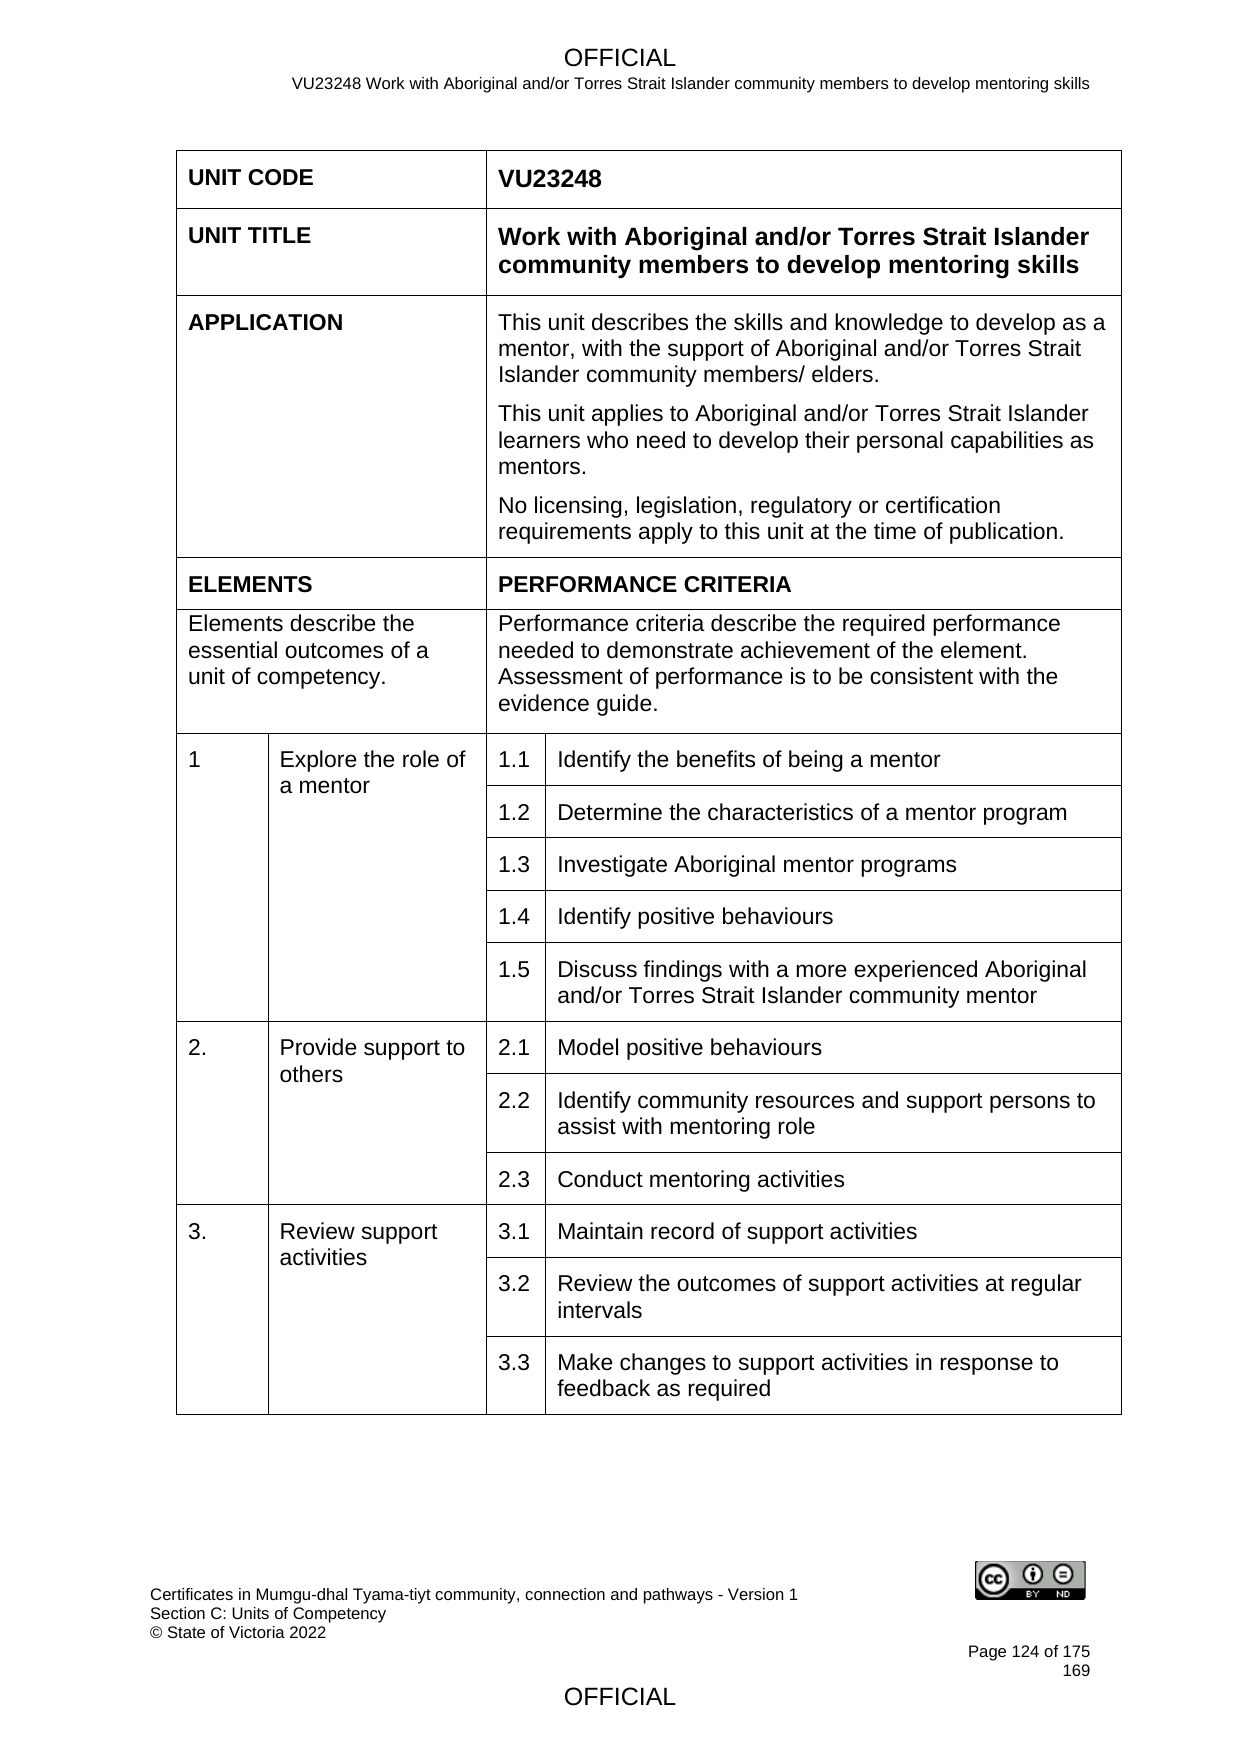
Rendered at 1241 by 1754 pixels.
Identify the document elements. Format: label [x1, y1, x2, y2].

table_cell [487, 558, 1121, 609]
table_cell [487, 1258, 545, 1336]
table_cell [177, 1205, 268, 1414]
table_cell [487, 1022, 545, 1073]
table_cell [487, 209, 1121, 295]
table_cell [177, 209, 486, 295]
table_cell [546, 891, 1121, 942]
picture [975, 1561, 1086, 1600]
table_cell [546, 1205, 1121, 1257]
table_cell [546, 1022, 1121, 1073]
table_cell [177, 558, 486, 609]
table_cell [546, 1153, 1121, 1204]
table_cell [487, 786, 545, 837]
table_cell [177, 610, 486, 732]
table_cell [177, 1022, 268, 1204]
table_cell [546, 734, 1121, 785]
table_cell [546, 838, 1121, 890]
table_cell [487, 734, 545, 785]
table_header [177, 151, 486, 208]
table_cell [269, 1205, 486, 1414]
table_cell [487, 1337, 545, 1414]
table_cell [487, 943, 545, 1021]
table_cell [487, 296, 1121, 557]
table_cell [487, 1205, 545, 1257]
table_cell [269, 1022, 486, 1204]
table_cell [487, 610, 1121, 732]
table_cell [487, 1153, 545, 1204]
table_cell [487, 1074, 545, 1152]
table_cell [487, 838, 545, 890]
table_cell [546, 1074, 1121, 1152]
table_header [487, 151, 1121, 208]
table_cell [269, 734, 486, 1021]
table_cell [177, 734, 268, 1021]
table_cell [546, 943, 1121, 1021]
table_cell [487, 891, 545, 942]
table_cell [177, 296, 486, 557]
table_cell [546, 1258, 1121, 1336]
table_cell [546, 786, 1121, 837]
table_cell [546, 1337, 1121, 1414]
